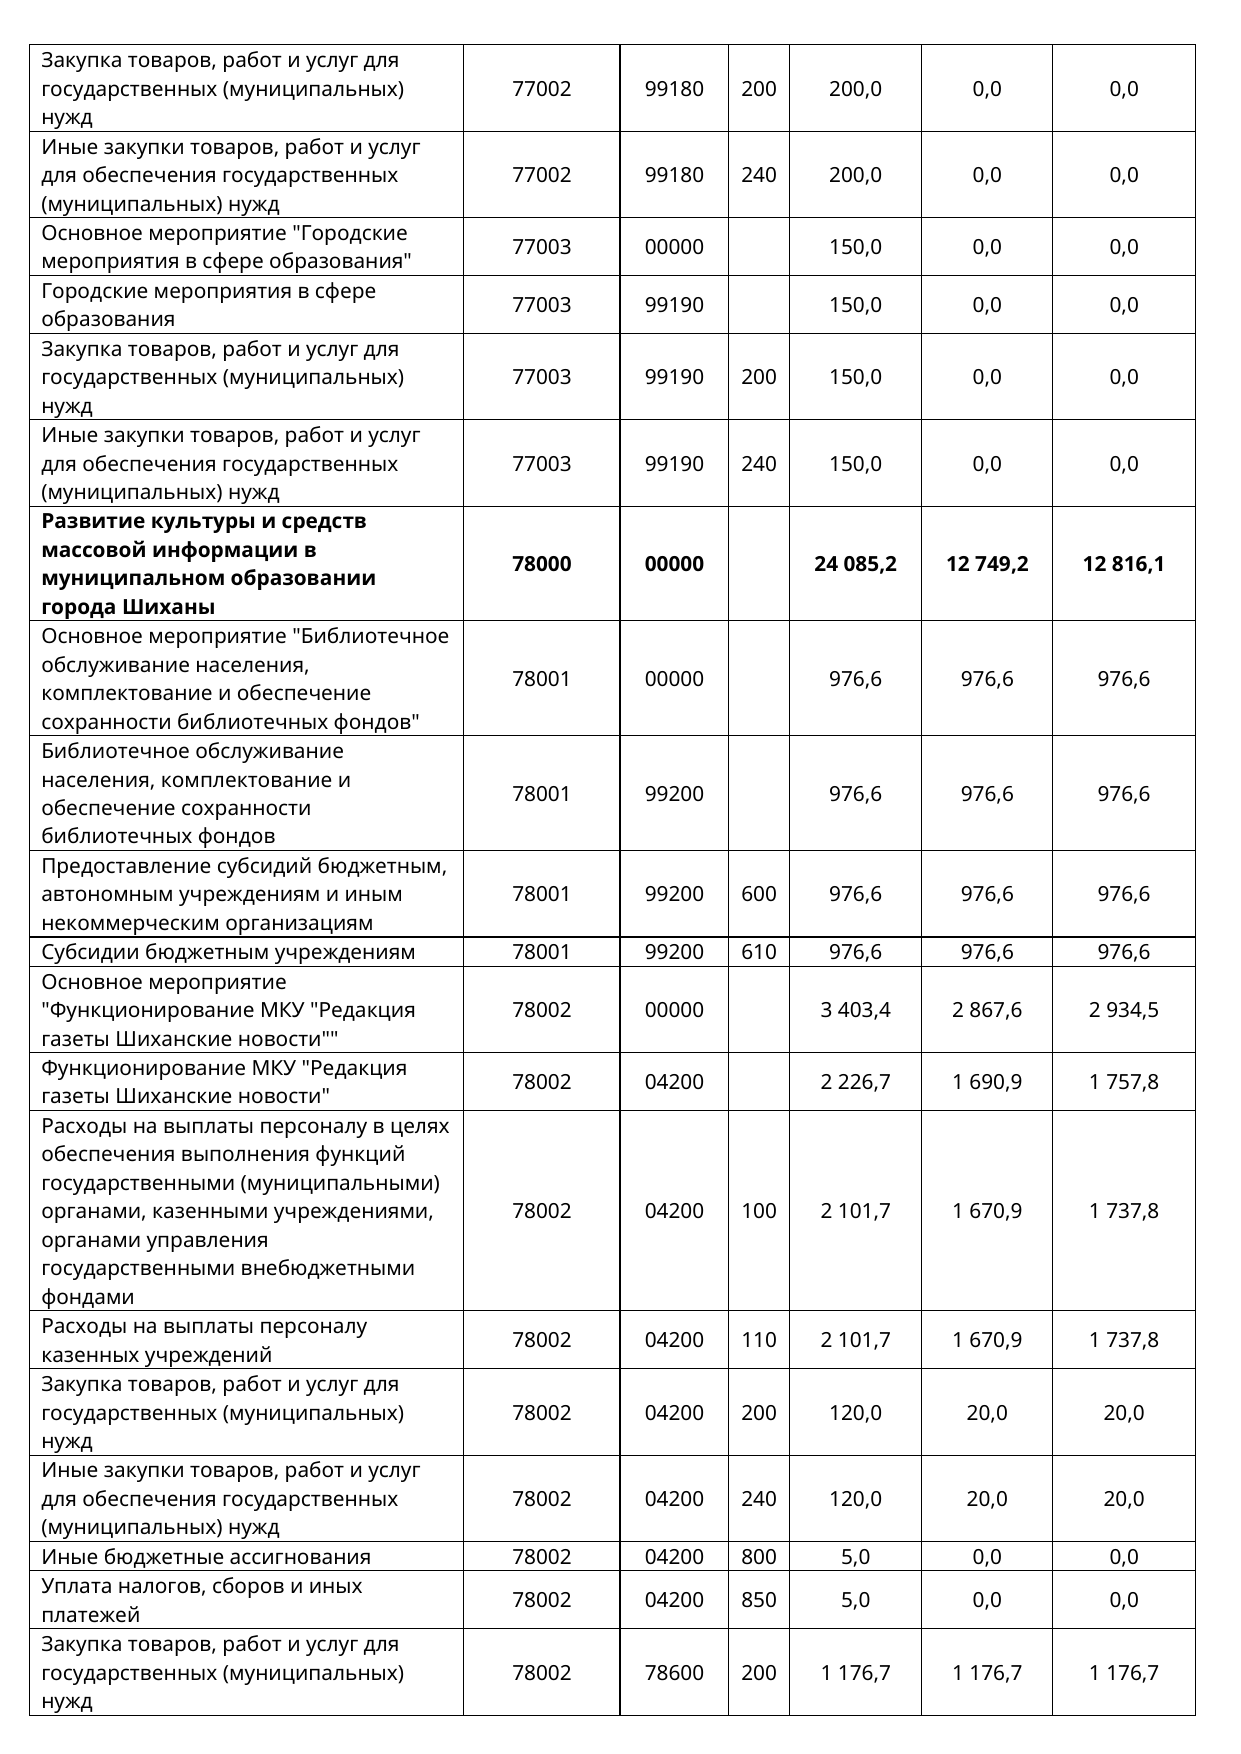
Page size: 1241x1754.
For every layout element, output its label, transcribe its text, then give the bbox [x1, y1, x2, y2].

table_cell Уплата налогов, сборов и иных платежей [30, 1571, 463, 1628]
table_cell 0,0 [1053, 1571, 1195, 1628]
table_cell 2 101,7 [790, 1111, 921, 1310]
table_cell 976,6 [1053, 621, 1195, 735]
table_cell 0,0 [1053, 334, 1195, 419]
table_cell 78002 [464, 1456, 619, 1541]
table_cell 100 [729, 1111, 789, 1310]
table_cell 00000 [621, 621, 728, 735]
table_cell 120,0 [790, 1456, 921, 1541]
table_cell 976,6 [922, 851, 1052, 936]
table_cell 78002 [464, 1571, 619, 1628]
table_cell 976,6 [1053, 736, 1195, 850]
table_cell 2 226,7 [790, 1053, 921, 1110]
table_cell 77003 [464, 420, 619, 506]
table_cell 200 [729, 45, 789, 131]
table_cell 78002 [464, 1311, 619, 1368]
table_cell 99200 [621, 736, 728, 850]
table_cell 850 [729, 1571, 789, 1628]
table_cell 78002 [464, 1629, 619, 1714]
table_cell 12 749,2 [922, 507, 1052, 620]
table_cell [729, 1053, 789, 1110]
table_cell 04200 [621, 1111, 728, 1310]
table_cell 78000 [464, 507, 619, 620]
table_cell 0,0 [1053, 276, 1195, 333]
table_cell 150,0 [790, 218, 921, 275]
table_cell 78002 [464, 1053, 619, 1110]
table_cell 2 867,6 [922, 967, 1052, 1052]
table_cell 600 [729, 851, 789, 936]
table_cell 610 [729, 938, 789, 966]
table_cell [729, 621, 789, 735]
table_cell 0,0 [1053, 218, 1195, 275]
table_cell 78002 [464, 1369, 619, 1454]
table_cell 78001 [464, 621, 619, 735]
table_cell Основное мероприятие "Библиотечное обслуживание населения, комплектование и обеспечение сохранности библиотечных фондов" [30, 621, 463, 735]
table_cell 976,6 [1053, 851, 1195, 936]
table_cell 04200 [621, 1571, 728, 1628]
table_cell 00000 [621, 218, 728, 275]
table_cell 200 [729, 334, 789, 419]
table_cell 110 [729, 1311, 789, 1368]
table_cell 99190 [621, 276, 728, 333]
table_cell [729, 967, 789, 1052]
table_cell 976,6 [922, 938, 1052, 966]
table_cell 2 101,7 [790, 1311, 921, 1368]
table_cell 200,0 [790, 132, 921, 217]
table_cell 0,0 [1053, 45, 1195, 131]
table_cell 976,6 [1053, 938, 1195, 966]
table_cell 99200 [621, 851, 728, 936]
table_cell [729, 218, 789, 275]
table_cell 0,0 [1053, 1542, 1195, 1570]
table_cell 04200 [621, 1456, 728, 1541]
table_cell 99180 [621, 45, 728, 131]
table_cell Основное мероприятие "Функционирование МКУ "Редакция газеты Шиханские новости"" [30, 967, 463, 1052]
table_cell 78001 [464, 736, 619, 850]
table_cell Закупка товаров, работ и услуг для государственных (муниципальных) нужд [30, 1629, 463, 1714]
table_cell 99200 [621, 938, 728, 966]
table_cell 20,0 [922, 1369, 1052, 1454]
table_cell 976,6 [922, 736, 1052, 850]
table_cell [729, 276, 789, 333]
table_cell 20,0 [1053, 1369, 1195, 1454]
table_cell 99190 [621, 334, 728, 419]
table_cell [729, 736, 789, 850]
table_cell Субсидии бюджетным учреждениям [30, 938, 463, 966]
table_cell 240 [729, 1456, 789, 1541]
table_cell 976,6 [790, 621, 921, 735]
table_cell 99180 [621, 132, 728, 217]
table_cell [729, 507, 789, 620]
table_cell 1 176,7 [922, 1629, 1052, 1714]
table_cell Основное мероприятие "Городские мероприятия в сфере образования" [30, 218, 463, 275]
table_cell Городские мероприятия в сфере образования [30, 276, 463, 333]
table_cell 150,0 [790, 276, 921, 333]
table_cell 00000 [621, 967, 728, 1052]
table_cell 0,0 [1053, 420, 1195, 506]
table_cell 78600 [621, 1629, 728, 1714]
table_cell 12 816,1 [1053, 507, 1195, 620]
table_cell 0,0 [922, 1571, 1052, 1628]
table_cell 976,6 [790, 851, 921, 936]
table_cell 78001 [464, 851, 619, 936]
table_cell 77003 [464, 334, 619, 419]
table_cell 77003 [464, 276, 619, 333]
table_cell Расходы на выплаты персоналу казенных учреждений [30, 1311, 463, 1368]
table_cell 976,6 [922, 621, 1052, 735]
table_cell 3 403,4 [790, 967, 921, 1052]
table_cell 150,0 [790, 420, 921, 506]
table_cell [30, 1456, 463, 1541]
table_cell 2 934,5 [1053, 967, 1195, 1052]
table_cell 99190 [621, 420, 728, 506]
table_cell 0,0 [922, 45, 1052, 131]
table_cell 0,0 [922, 132, 1052, 217]
table_cell Развитие культуры и средств массовой информации в муниципальном образовании города Шиханы [30, 507, 463, 620]
table_cell Закупка товаров, работ и услуг для государственных (муниципальных) нужд [30, 45, 463, 131]
table_cell 5,0 [790, 1542, 921, 1570]
table_cell 240 [729, 132, 789, 217]
table_cell 0,0 [1053, 132, 1195, 217]
table_cell 800 [729, 1542, 789, 1570]
table_cell 1 670,9 [922, 1111, 1052, 1310]
table_cell 200,0 [790, 45, 921, 131]
table_cell 1 670,9 [922, 1311, 1052, 1368]
table_cell Предоставление субсидий бюджетным, автономным учреждениям и иным некоммерческим организациям [30, 851, 463, 936]
table_cell 0,0 [922, 218, 1052, 275]
table_cell 77002 [464, 45, 619, 131]
table_cell 0,0 [922, 276, 1052, 333]
table_cell 976,6 [790, 938, 921, 966]
table_cell 1 176,7 [1053, 1629, 1195, 1714]
table_cell 20,0 [922, 1456, 1052, 1541]
table_cell 5,0 [790, 1571, 921, 1628]
table_cell 78001 [464, 938, 619, 966]
table_cell 00000 [621, 507, 728, 620]
table_cell 200 [729, 1369, 789, 1454]
table_cell 78002 [464, 967, 619, 1052]
table_cell 150,0 [790, 334, 921, 419]
table_cell 0,0 [922, 334, 1052, 419]
table_cell 78002 [464, 1542, 619, 1570]
table_cell 976,6 [790, 736, 921, 850]
table_cell Иные бюджетные ассигнования [30, 1542, 463, 1570]
table_cell Иные закупки товаров, работ и услуг для обеспечения государственных (муниципальных) нужд [30, 420, 463, 506]
table_cell 77003 [464, 218, 619, 275]
table_cell 04200 [621, 1053, 728, 1110]
table_cell Закупка товаров, работ и услуг для государственных (муниципальных) нужд [30, 1369, 463, 1454]
table_cell 1 737,8 [1053, 1311, 1195, 1368]
table_cell 1 690,9 [922, 1053, 1052, 1110]
table_cell Закупка товаров, работ и услуг для государственных (муниципальных) нужд [30, 334, 463, 419]
table_cell Библиотечное обслуживание населения, комплектование и обеспечение сохранности библиотечных фондов [30, 736, 463, 850]
table_cell 04200 [621, 1369, 728, 1454]
table_cell 1 737,8 [1053, 1111, 1195, 1310]
table_cell 78002 [464, 1111, 619, 1310]
table_cell 240 [729, 420, 789, 506]
table_cell 04200 [621, 1542, 728, 1570]
table_cell 1 176,7 [790, 1629, 921, 1714]
table_cell 77002 [464, 132, 619, 217]
table_cell 0,0 [922, 420, 1052, 506]
table_cell 20,0 [1053, 1456, 1195, 1541]
table_cell Функционирование МКУ "Редакция газеты Шиханские новости" [30, 1053, 463, 1110]
table_cell Расходы на выплаты персоналу в целях обеспечения выполнения функций государственными (муниципальными) органами, казенными учреждениями, органами управления государственными внебюджетными фондами [30, 1111, 463, 1310]
table_cell 1 757,8 [1053, 1053, 1195, 1110]
table_cell 200 [729, 1629, 789, 1714]
table_cell 120,0 [790, 1369, 921, 1454]
table_cell 24 085,2 [790, 507, 921, 620]
table_cell 0,0 [922, 1542, 1052, 1570]
table_cell 04200 [621, 1311, 728, 1368]
table_cell Иные закупки товаров, работ и услуг для обеспечения государственных (муниципальных) нужд [30, 132, 463, 217]
